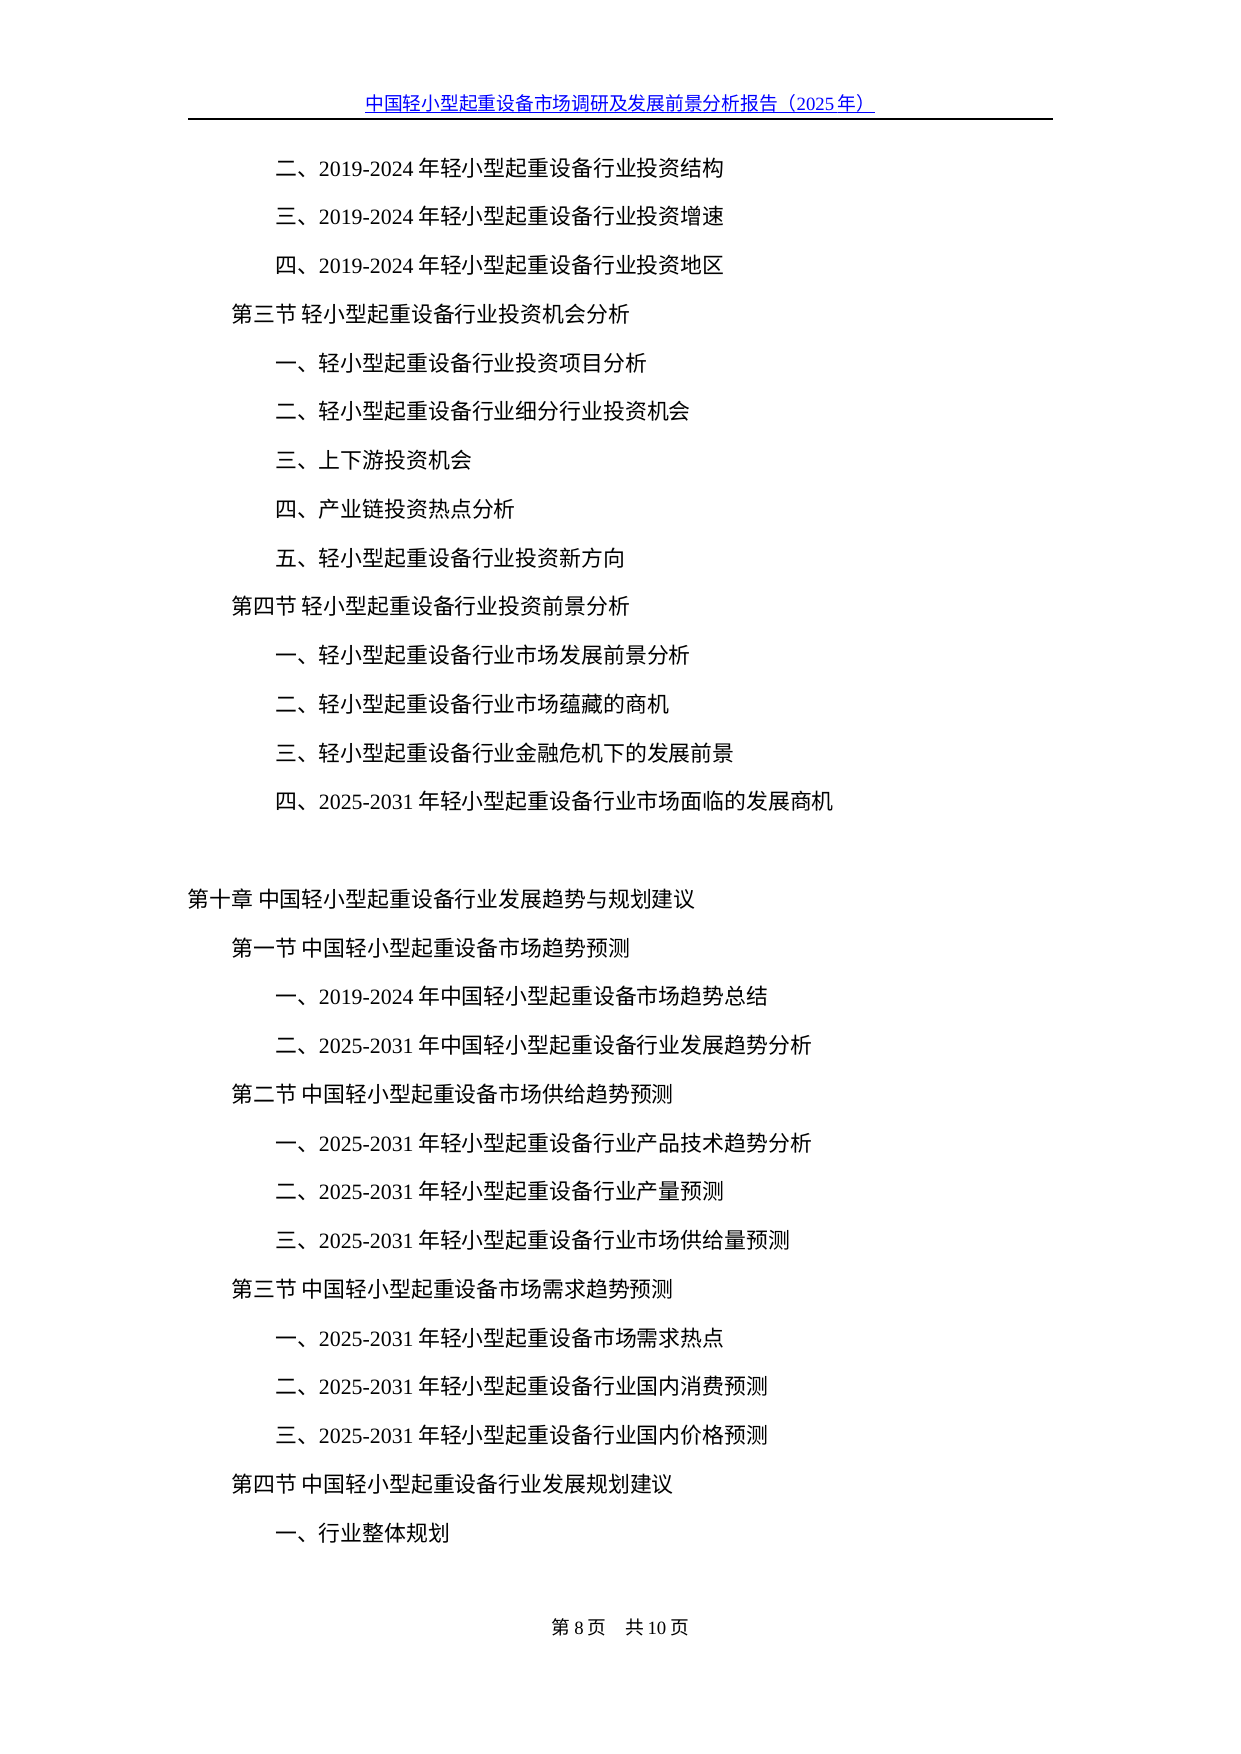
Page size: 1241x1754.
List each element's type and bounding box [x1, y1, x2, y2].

text [187, 150, 1053, 1548]
